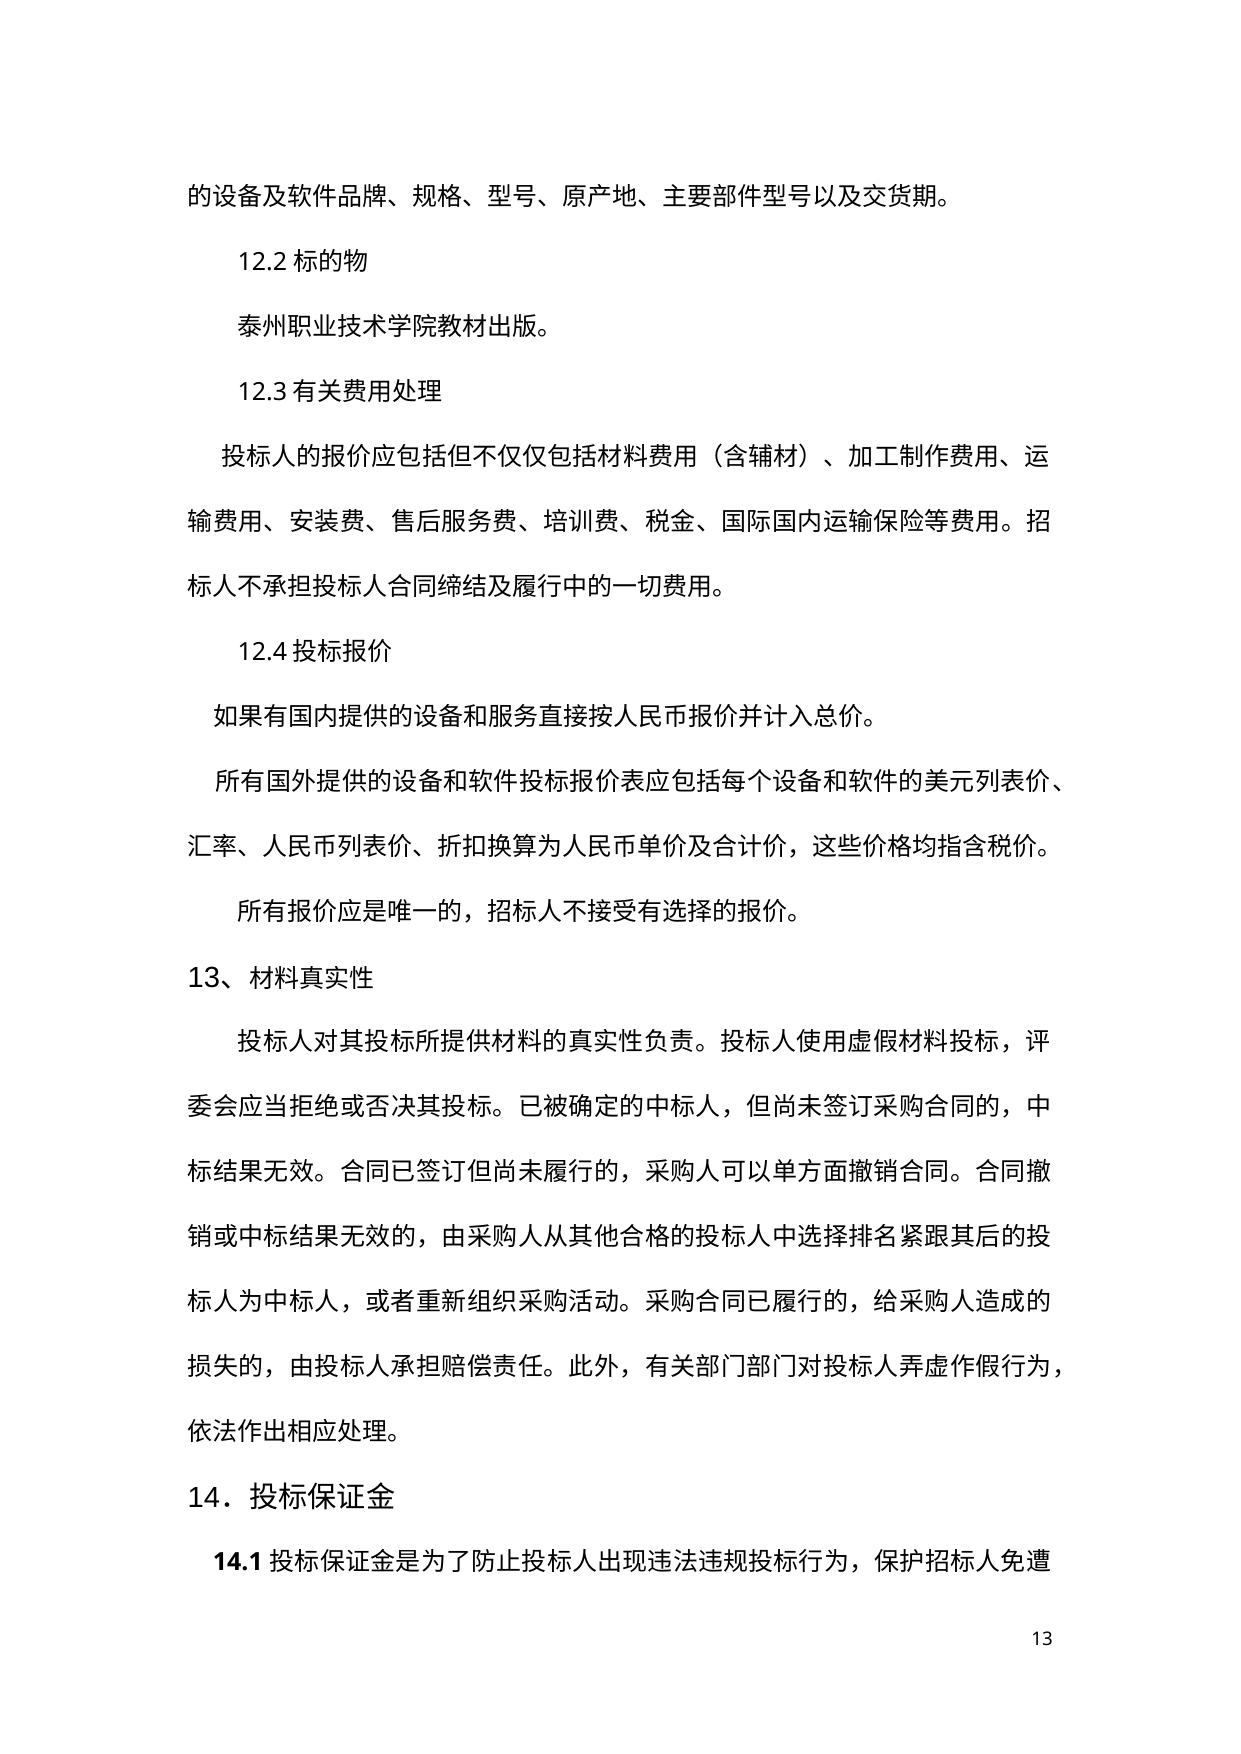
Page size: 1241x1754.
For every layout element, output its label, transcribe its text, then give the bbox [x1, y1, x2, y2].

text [187, 1527, 1053, 1592]
text 12.3有关费用处理 [187, 357, 1053, 422]
text 泰州职业技术学院教材出版。 [187, 292, 1053, 357]
text 投标人的报价应包括但不仅仅包括材料费用（含辅材）、加工制作费用、运输费用、安装费、售后服务费、培训费、税金、国际国内运输保险等费用。招标人不承担投标人合同缔结及履行中的一切费用。 [187, 422, 1053, 617]
text 所有国外提供的设备和软件投标报价表应包括每个设备和软件的美元列表价、汇率、人民币列表价、折扣换算为人民币单价及合计价，这些价格均指含税价。 [187, 747, 1053, 877]
subtitle 14．投标保证金 [187, 1462, 1053, 1527]
text 投标人对其投标所提供材料的真实性负责。投标人使用虚假材料投标，评委会应当拒绝或否决其投标。已被确定的中标人，但尚未签订采购合同的，中标结果无效。合同已签订但尚未履行的，采购人可以单方面撤销合同。合同撤销或中标结果无效的，由采购人从其他合格的投标人中选择排名紧跟其后的投标人为中标人，或者重新组织采购活动。采购合同已履行的，给采购人造成的损失的，由投标人承担赔偿责任。此外，有关部门部门对投标人弄虚作假行为，依法作出相应处理。 [187, 1007, 1053, 1462]
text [187, 162, 1053, 227]
text 12.4投标报价 [187, 617, 1053, 682]
text 12.2 标的物 [187, 227, 1053, 292]
text 13、材料真实性 [187, 942, 1053, 1007]
text 所有报价应是唯一的，招标人不接受有选择的报价。 [187, 877, 1053, 942]
text 如果有国内提供的设备和服务直接按人民币报价并计入总价。 [187, 682, 1053, 747]
